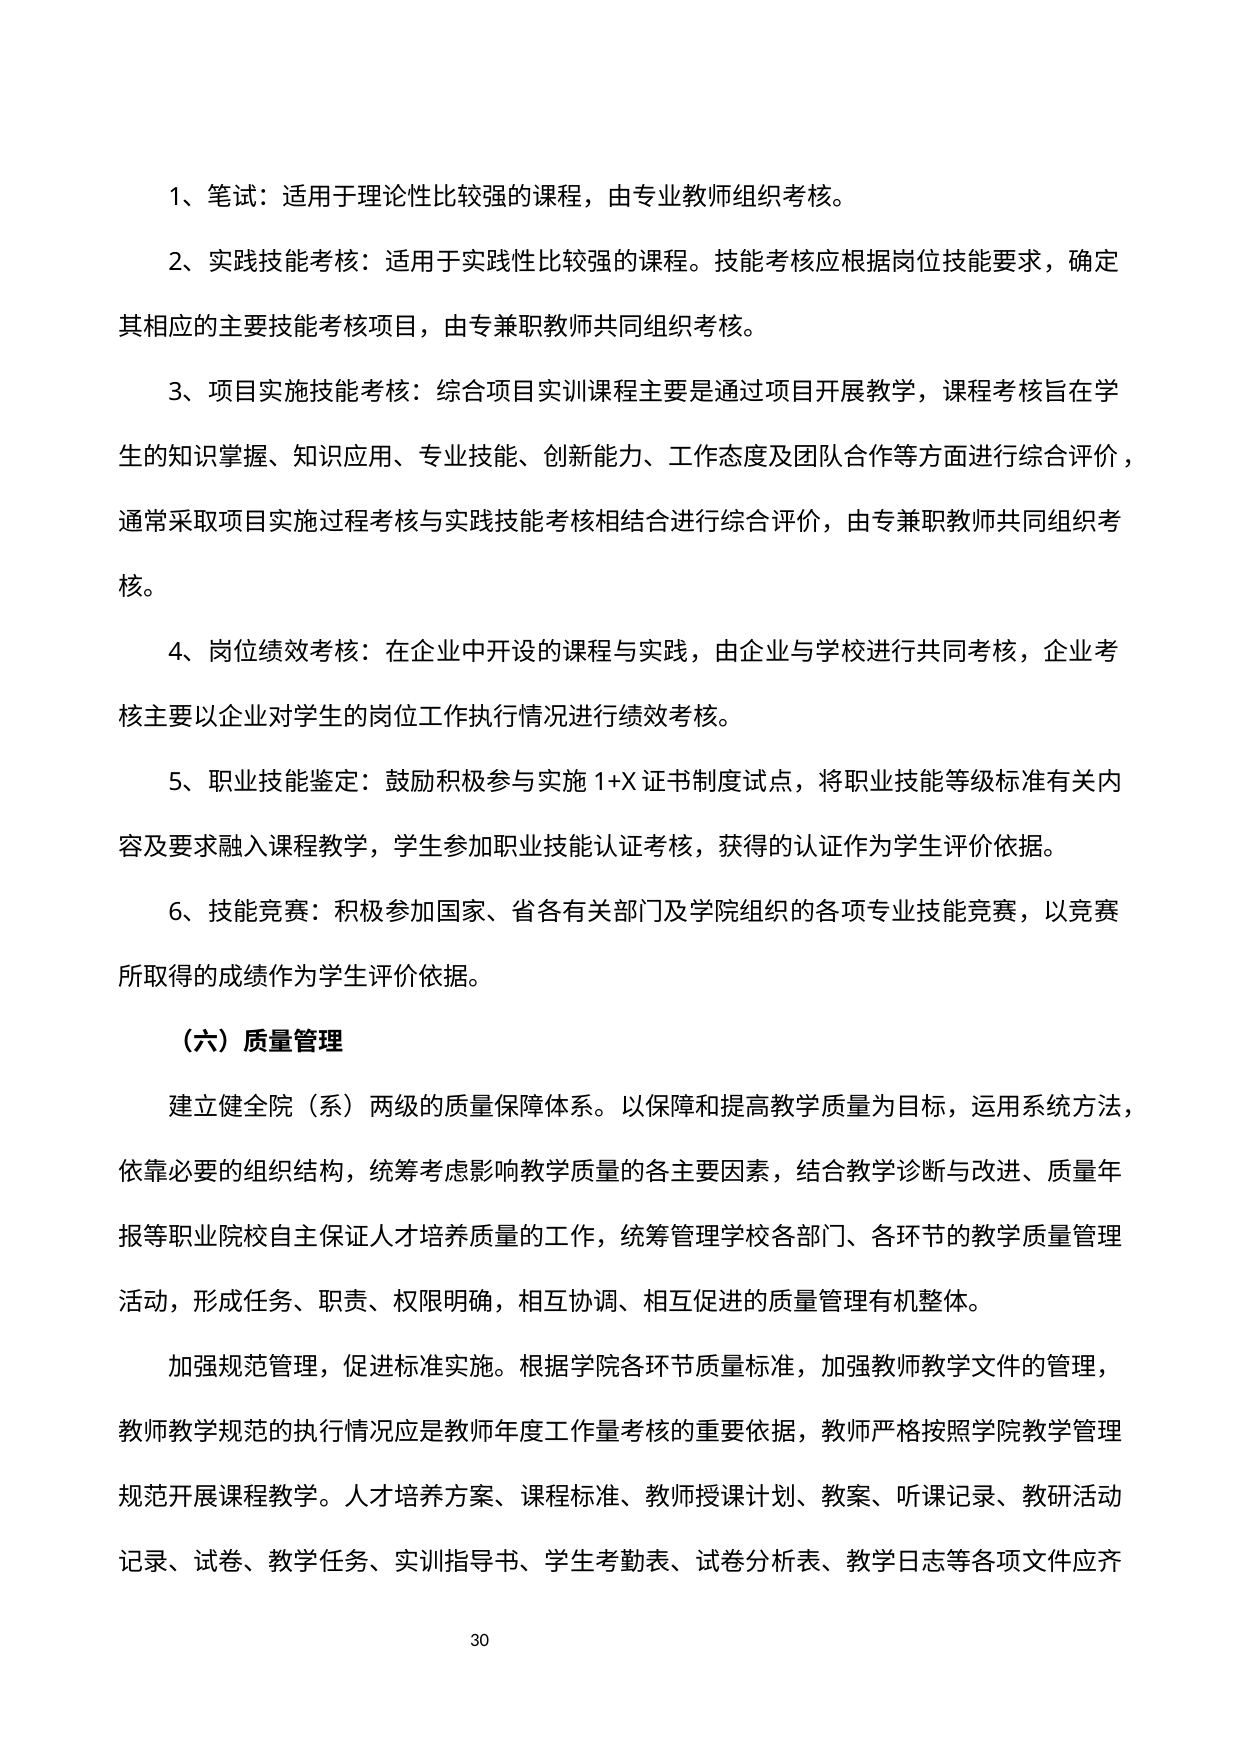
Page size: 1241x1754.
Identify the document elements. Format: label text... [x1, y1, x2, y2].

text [118, 1332, 1122, 1592]
text 建立健全院（系）两级的质量保障体系。以保障和提高教学质量为目标，运用系统方法，依靠必要的组织结构，统筹考虑影响教学质量的各主要因素，结合教学诊断与改进、质量年报等职业院校自主保证人才培养质量的工作，统筹管理学校各部门、各环节的教学质量管理活动，形成任务、职责、权限明确，相互协调、相互促进的质量管理有机整体。 [118, 1072, 1122, 1332]
text 1、笔试：适用于理论性比较强的课程，由专业教师组织考核。 [118, 162, 1122, 227]
text 6、技能竞赛：积极参加国家、省各有关部门及学院组织的各项专业技能竞赛，以竞赛所取得的成绩作为学生评价依据。 [118, 877, 1122, 1007]
text 4、岗位绩效考核：在企业中开设的课程与实践，由企业与学校进行共同考核，企业考核主要以企业对学生的岗位工作执行情况进行绩效考核。 [118, 617, 1122, 747]
text 2、实践技能考核：适用于实践性比较强的课程。技能考核应根据岗位技能要求，确定其相应的主要技能考核项目，由专兼职教师共同组织考核。 [118, 227, 1122, 357]
text 3、项目实施技能考核：综合项目实训课程主要是通过项目开展教学，课程考核旨在学生的知识掌握、知识应用、专业技能、创新能力、工作态度及团队合作等方面进行综合评价，通常采取项目实施过程考核与实践技能考核相结合进行综合评价，由专兼职教师共同组织考核。 [118, 357, 1122, 617]
text （六）质量管理 [118, 1007, 1122, 1072]
text 5、职业技能鉴定：鼓励积极参与实施1+X证书制度试点，将职业技能等级标准有关内容及要求融入课程教学，学生参加职业技能认证考核，获得的认证作为学生评价依据。 [118, 747, 1122, 877]
